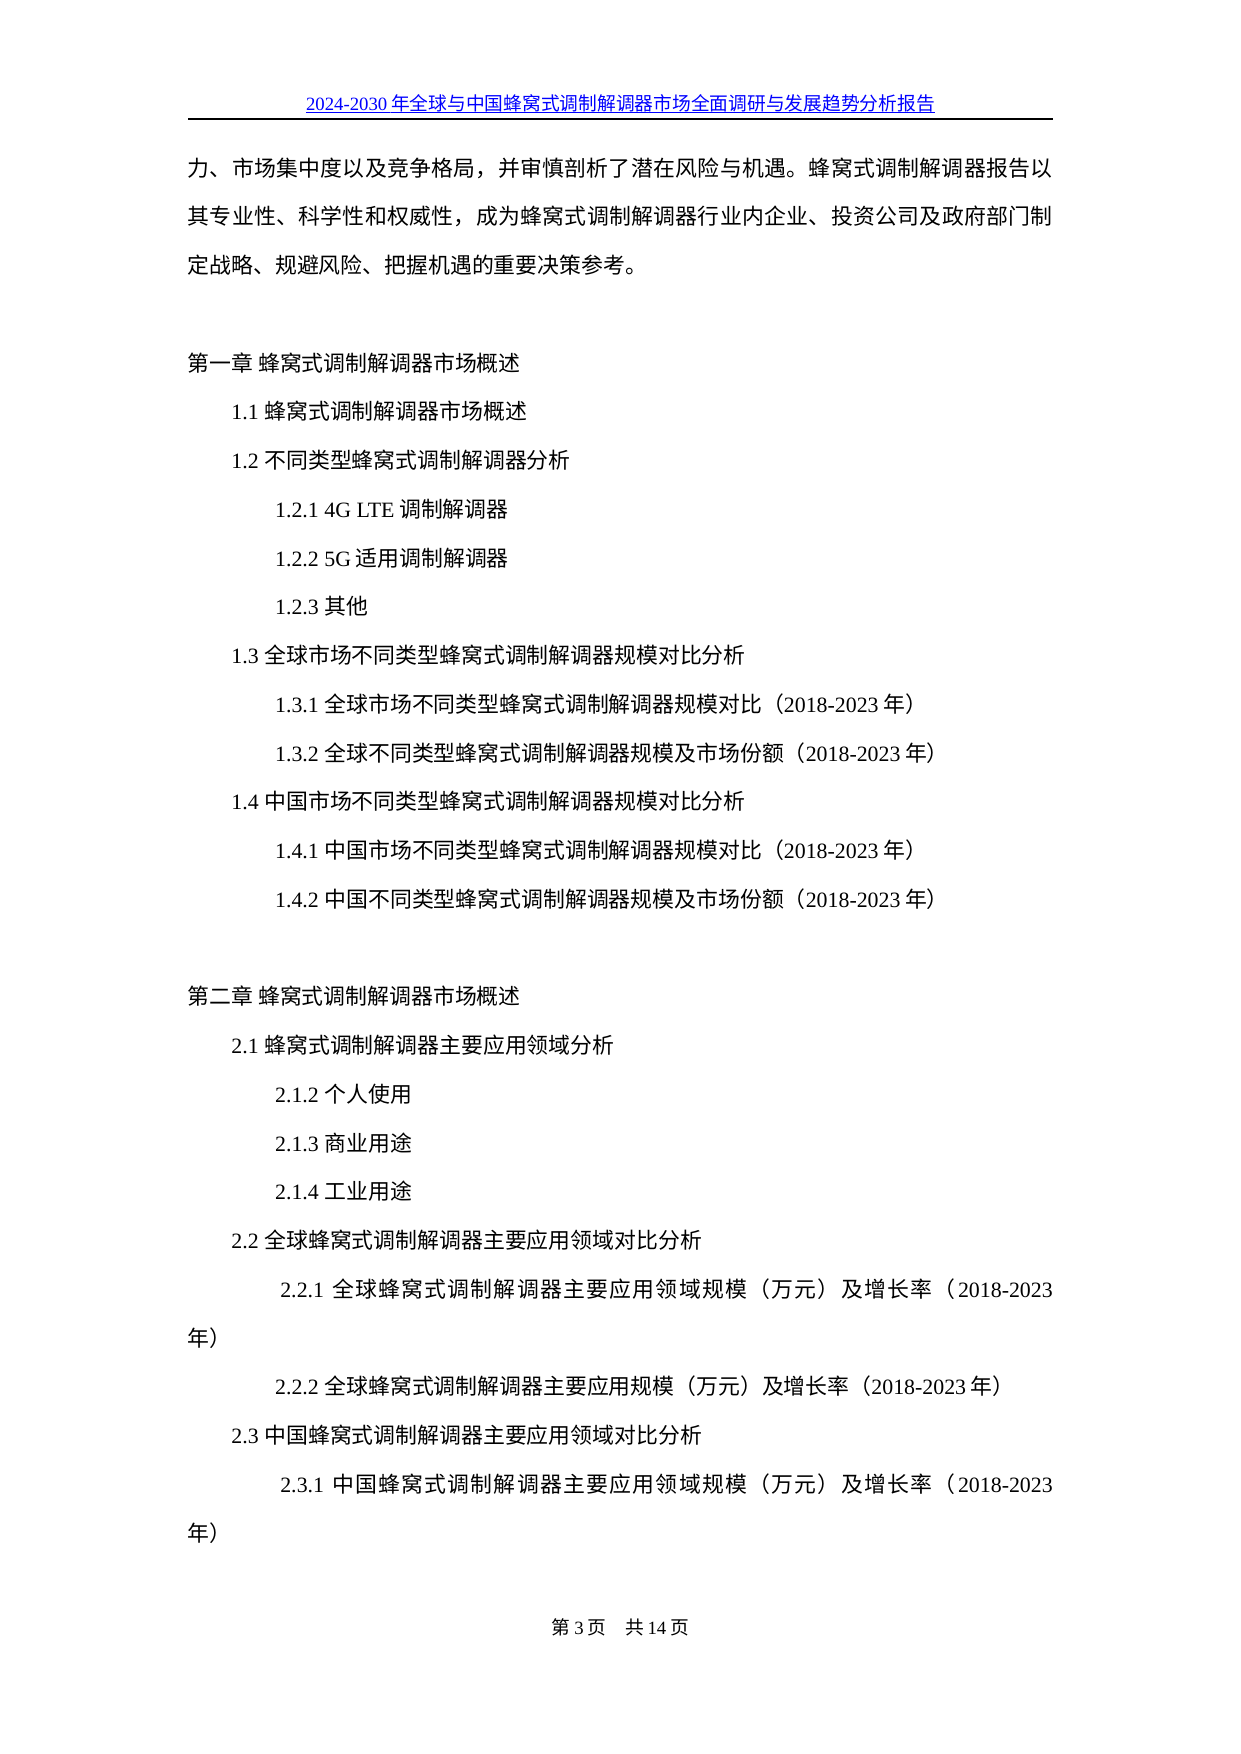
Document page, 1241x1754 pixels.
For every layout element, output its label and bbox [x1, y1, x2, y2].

text [187, 150, 1053, 1548]
